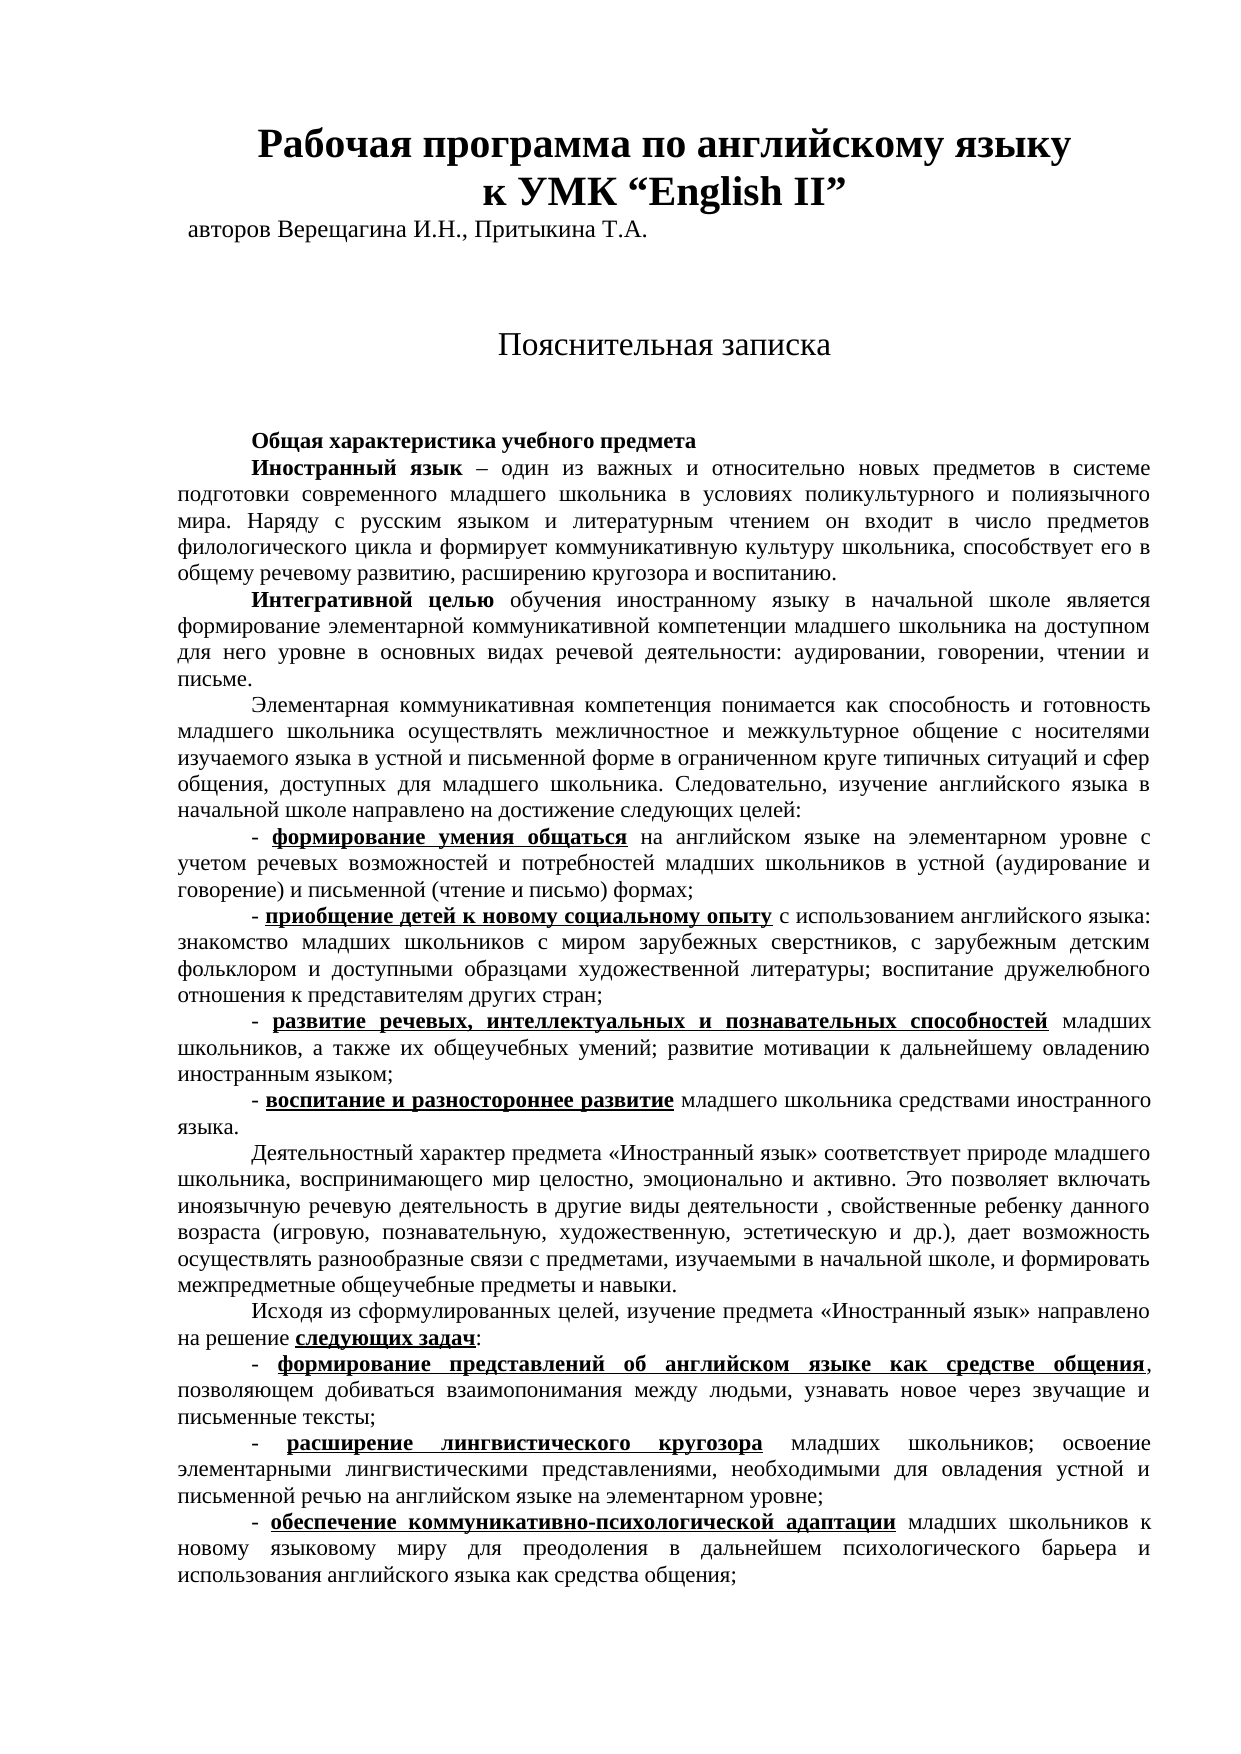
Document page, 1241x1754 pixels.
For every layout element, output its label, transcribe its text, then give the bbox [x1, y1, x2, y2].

text авторов Верещагина И.Н., Притыкина Т.А. [177, 214, 1152, 243]
text к УМК “English II” [177, 166, 1152, 214]
text - формирование умения общаться на английском языке на элементарном уровне с учетом речевых возможностей и потребностей младших школьников в устной (аудирование и говорение) и письменной (чтение и письмо) формах; [177, 823, 1152, 902]
text - расширение лингвистического кругозора младших школьников; освоение элементарными лингвистическими представлениями, необходимыми для овладения устной и письменной речью на английском языке на элементарном уровне; [177, 1429, 1152, 1508]
text Общая характеристика учебного предмета [177, 428, 1152, 454]
text - формирование представлений об английском языке как средстве общения, позволяющем добиваться взаимопонимания между людьми, узнавать новое через звучащие и письменные тексты; [177, 1350, 1152, 1429]
text - развитие речевых, интеллектуальных и познавательных способностей младших школьников, а также их общеучебных умений; развитие мотивации к дальнейшему овладению иностранным языком; [177, 1007, 1152, 1086]
text - воспитание и разностороннее развитие младшего школьника средствами иностранного языка. [177, 1086, 1152, 1139]
text Деятельностный характер предмета «Иностранный язык» соответствует природе младшего школьника, воспринимающего мир целостно, эмоционально и активно. Это позволяет включать иноязычную речевую деятельность в другие виды деятельности , свойственные ребенку данного возраста (игровую, познавательную, художественную, эстетическую и др.), дает возможность осуществлять разнообразные связи с предметами, изучаемыми в начальной школе, и формировать межпредметные общеучебные предметы и навыки. [177, 1139, 1152, 1297]
text - обеспечение коммуникативно-психологической адаптации младших школьников к новому языковому миру для преодоления в дальнейшем психологического барьера и использования английского языка как средства общения; [177, 1508, 1152, 1587]
text Рабочая программа по английскому языку [177, 118, 1152, 166]
text Пояснительная записка [177, 324, 1152, 363]
text Иностранный язык – один из важных и относительно новых предметов в системе подготовки современного младшего школьника в условиях поликультурного и полиязычного мира. Наряду с русским языком и литературным чтением он входит в число предметов филологического цикла и формирует коммуникативную культуру школьника, способствует его в общему речевому развитию, расширению кругозора и воспитанию. [177, 454, 1152, 586]
text Интегративной целью обучения иностранному языку в начальной школе является формирование элементарной коммуникативной компетенции младшего школьника на доступном для него уровне в основных видах речевой деятельности: аудировании, говорении, чтении и письме. [177, 586, 1152, 691]
text - приобщение детей к новому социальному опыту с использованием английского языка: знакомство младших школьников с миром зарубежных сверстников, с зарубежным детским фольклором и доступными образцами художественной литературы; воспитание дружелюбного отношения к представителям других стран; [177, 902, 1152, 1007]
text Элементарная коммуникативная компетенция понимается как способность и готовность младшего школьника осуществлять межличностное и межкультурное общение с носителями изучаемого языка в устной и письменной форме в ограниченном круге типичных ситуаций и сфер общения, доступных для младшего школьника. Следовательно, изучение английского языка в начальной школе направлено на достижение следующих целей: [177, 691, 1152, 823]
text Исходя из сформулированных целей, изучение предмета «Иностранный язык» направлено на решение следующих задач: [177, 1297, 1152, 1350]
